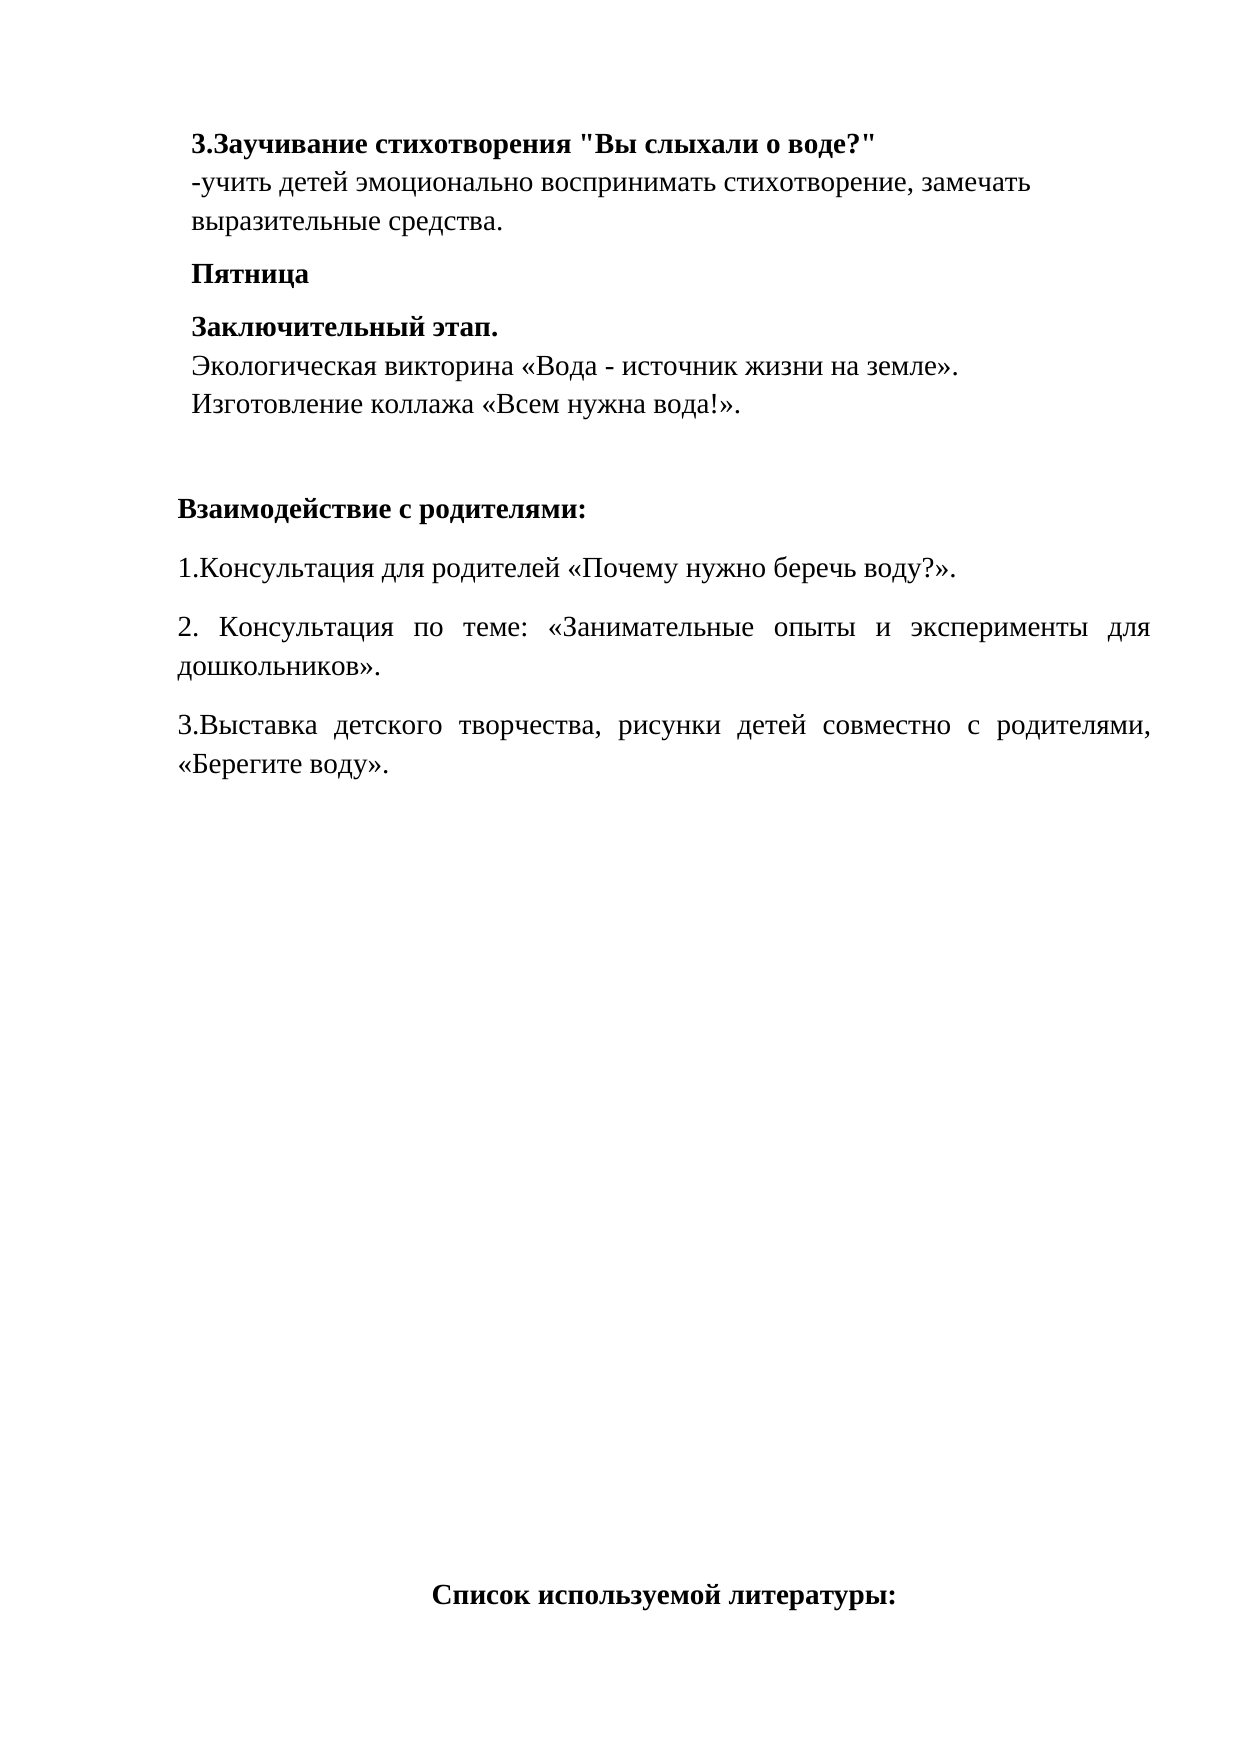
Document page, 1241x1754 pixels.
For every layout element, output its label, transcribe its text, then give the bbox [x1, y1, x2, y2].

text Список используемой литературы: [177, 1577, 1152, 1611]
text 2. Консультация по теме: «Занимательные опыты и эксперименты для дошкольников». [177, 609, 1152, 682]
table_cell Пятница [176, 248, 1240, 301]
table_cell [176, 118, 1240, 248]
table_cell Заключительный этап. Экологическая викторина «Вода - источник жизни на земле». Изготовление коллажа «Всем нужна вода!». [176, 301, 1240, 431]
text 3.Выставка детского творчества, рисунки детей совместно с родителями, «Берегите воду». [177, 707, 1152, 779]
text 1.Консультация для родителей «Почему нужно беречь воду?». [177, 550, 1152, 584]
text Взаимодействие с родителями: [177, 491, 1152, 524]
